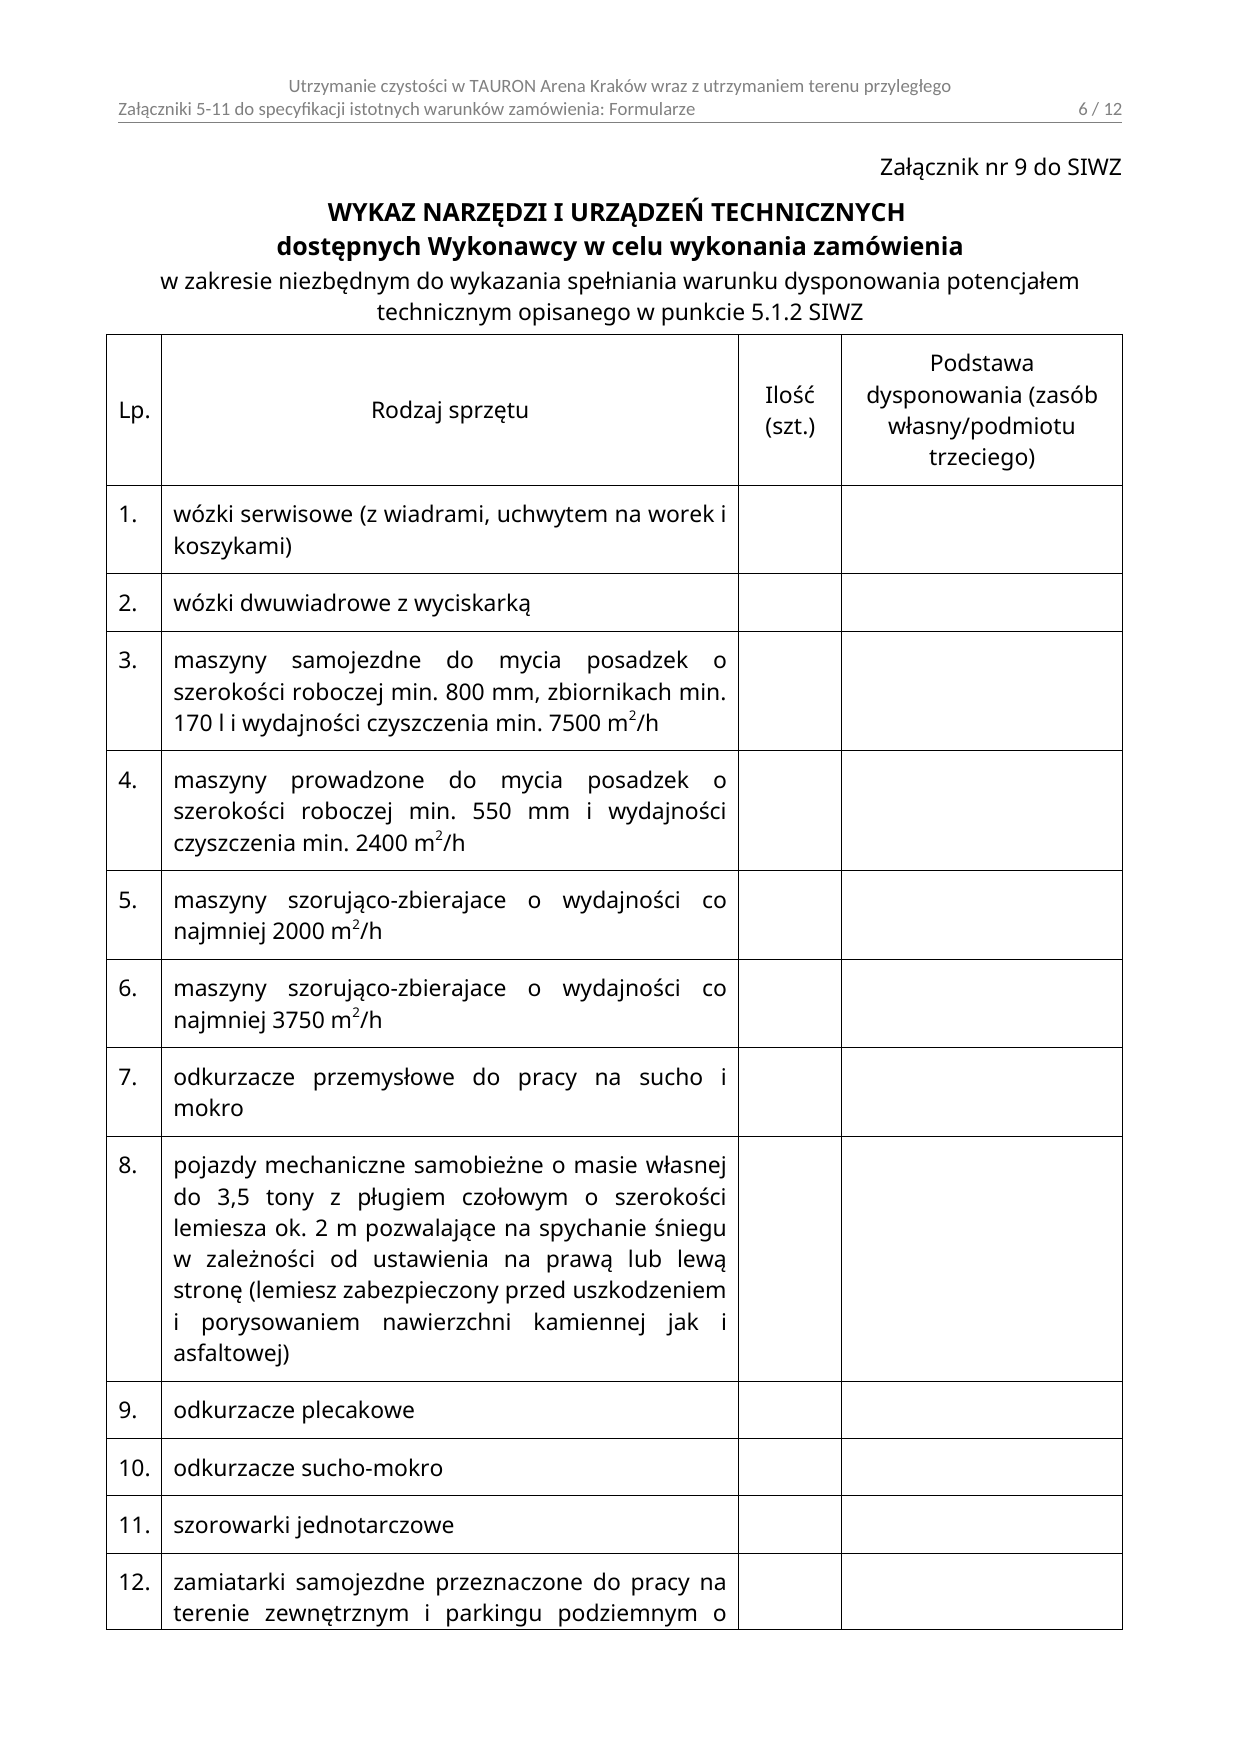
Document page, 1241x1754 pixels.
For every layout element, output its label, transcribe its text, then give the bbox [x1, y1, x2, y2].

table_cell 7. [107, 1048, 161, 1136]
table_cell wózki dwuwiadrowe z wyciskarką [162, 574, 738, 631]
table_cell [162, 1554, 738, 1628]
text Załącznik nr 9 do SIWZ [118, 151, 1122, 182]
table_cell 1. [107, 486, 161, 573]
table_cell pojazdy mechaniczne samobieżne o masie własnej do 3,5 tony z pługiem czołowym o szerokości lemiesza ok. 2 m pozwalające na spychanie śniegu w zależności od ustawienia na prawą lub lewą stronę (lemiesz zabezpieczony przed uszkodzeniem i porysowaniem nawierzchni kamiennej jak i asfaltowej) [162, 1137, 738, 1381]
table_cell odkurzacze plecakowe [162, 1382, 738, 1438]
table_cell [842, 486, 1122, 573]
table_cell [739, 1382, 841, 1438]
table_cell [842, 1496, 1122, 1552]
table_cell 3. [107, 632, 161, 750]
table_header Podstawa dysponowania (zasób własny/podmiotu trzeciego) [842, 335, 1122, 485]
table_cell [739, 632, 841, 750]
table_cell [739, 960, 841, 1047]
table_cell [842, 1382, 1122, 1438]
table_cell [739, 751, 841, 870]
text w zakresie niezbędnym do wykazania spełniania warunku dysponowania potencjałem technicznym opisanego w punkcie 5.1.2 SIWZ [118, 265, 1122, 327]
table_cell 9. [107, 1382, 161, 1438]
table_cell 10. [107, 1439, 161, 1495]
text WYKAZ NARZĘDZI I URZĄDZEŃ TECHNICZNYCH dostępnych Wykonawcy w celu wykonania zamówienia [118, 195, 1122, 263]
table_cell [842, 1554, 1122, 1628]
table_cell [739, 871, 841, 959]
table_cell [739, 1554, 841, 1628]
table_cell [739, 1496, 841, 1552]
table_cell [739, 1048, 841, 1136]
table_cell 2. [107, 574, 161, 631]
table_cell [842, 871, 1122, 959]
table_cell 12. [107, 1554, 161, 1628]
table_cell [842, 1137, 1122, 1381]
table_cell [739, 1137, 841, 1381]
table_cell [842, 1048, 1122, 1136]
table_cell 5. [107, 871, 161, 959]
table_cell [842, 574, 1122, 631]
table_cell maszyny szorująco-zbierajace o wydajności co najmniej 2000 m2/h [162, 871, 738, 959]
table_cell szorowarki jednotarczowe [162, 1496, 738, 1552]
table_cell [842, 1439, 1122, 1495]
table_cell 4. [107, 751, 161, 870]
table_cell [842, 751, 1122, 870]
table_cell [739, 486, 841, 573]
table_cell [739, 1439, 841, 1495]
table_header Lp. [107, 335, 161, 485]
table_cell maszyny samojezdne do mycia posadzek o szerokości roboczej min. 800 mm, zbiornikach min. 170 l i wydajności czyszczenia min. 7500 m2/h [162, 632, 738, 750]
table_cell odkurzacze przemysłowe do pracy na sucho i mokro [162, 1048, 738, 1136]
table_cell 6. [107, 960, 161, 1047]
table_cell [842, 632, 1122, 750]
table_cell odkurzacze sucho-mokro [162, 1439, 738, 1495]
table_cell [842, 960, 1122, 1047]
table_cell wózki serwisowe (z wiadrami, uchwytem na worek i koszykami) [162, 486, 738, 573]
table_header Ilość (szt.) [739, 335, 841, 485]
table_header Rodzaj sprzętu [162, 335, 738, 485]
table_cell [739, 574, 841, 631]
table_cell 8. [107, 1137, 161, 1381]
table_cell 11. [107, 1496, 161, 1552]
table_cell maszyny prowadzone do mycia posadzek o szerokości roboczej min. 550 mm i wydajności czyszczenia min. 2400 m2/h [162, 751, 738, 870]
table_cell maszyny szorująco-zbierajace o wydajności co najmniej 3750 m2/h [162, 960, 738, 1047]
